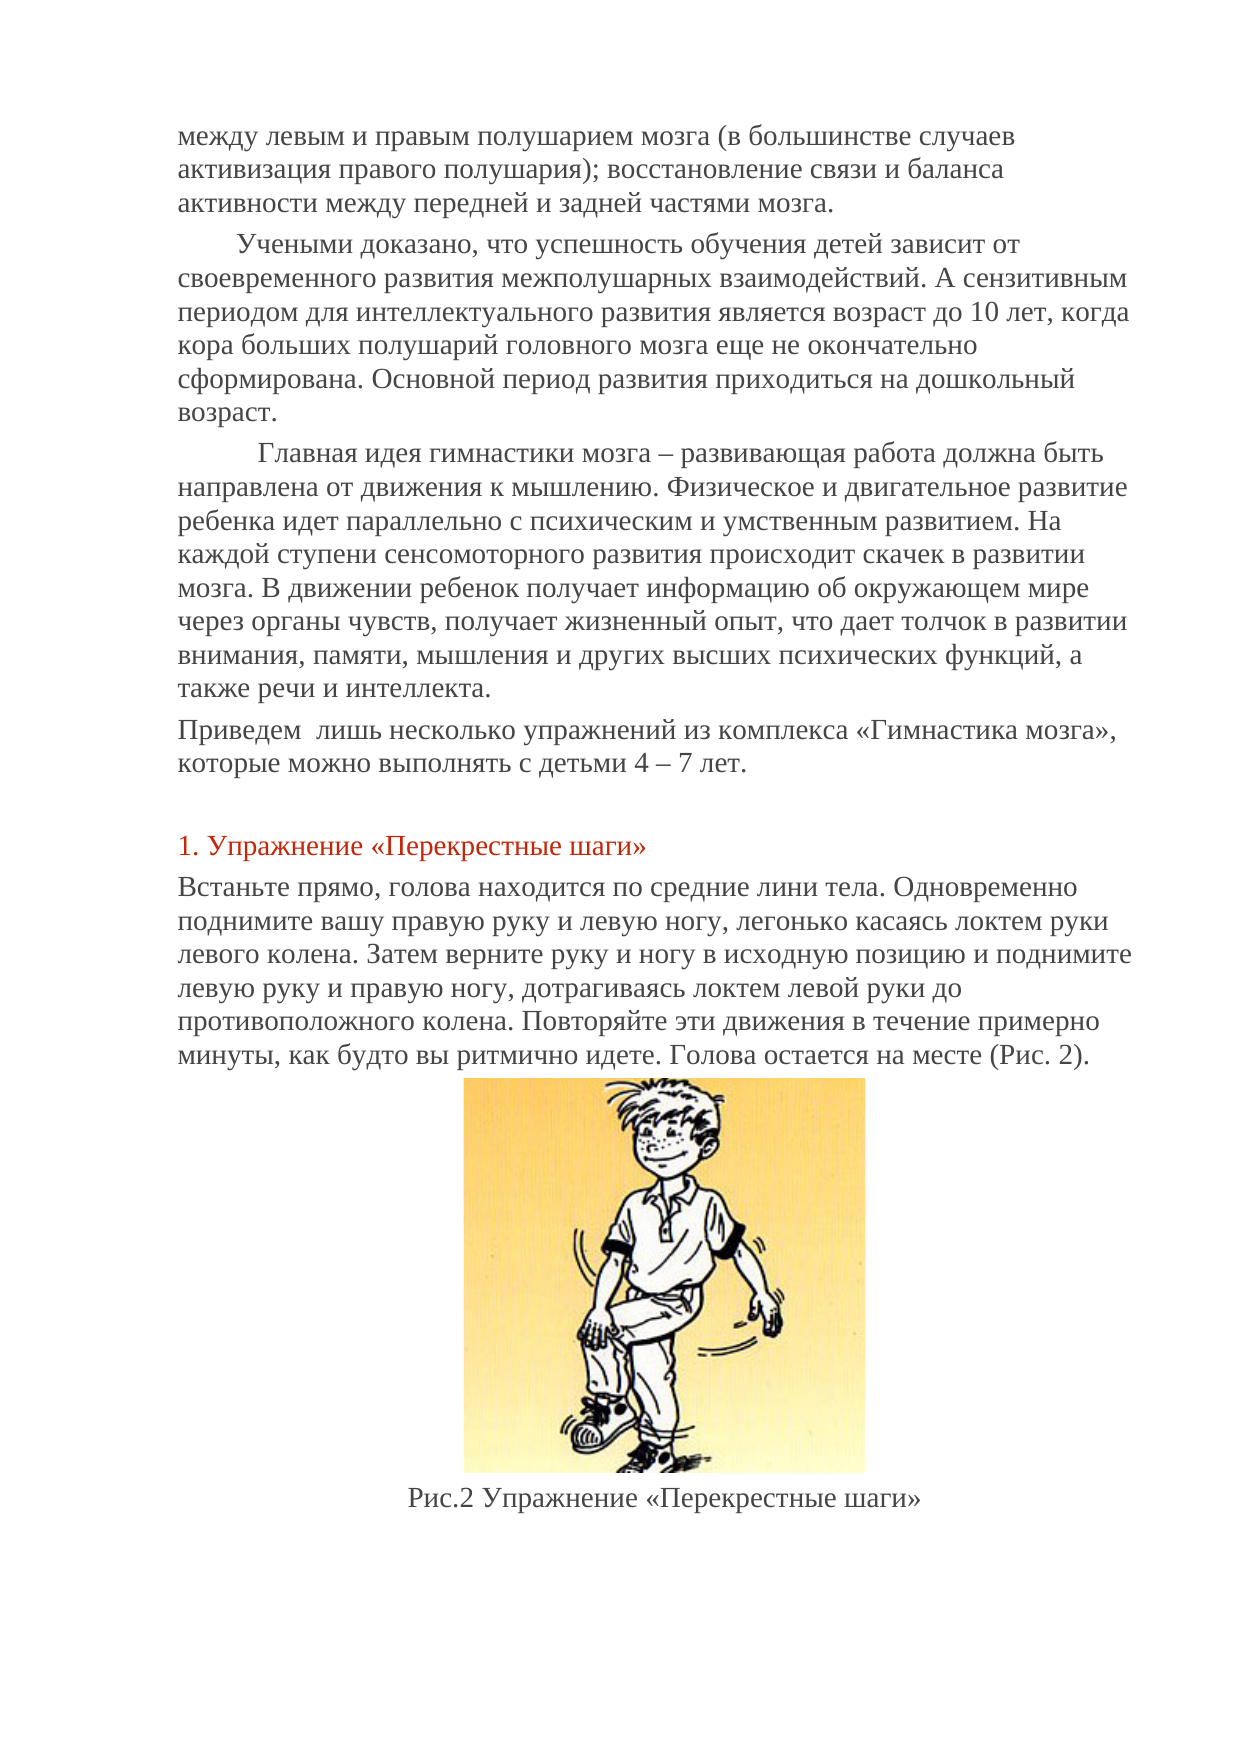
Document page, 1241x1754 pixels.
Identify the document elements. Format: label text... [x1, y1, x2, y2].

text Приведем лишь несколько упражнений из комплекса «Гимнастика мозга», которые можно выполнять с детьми 4 – 7 лет. [177, 712, 1152, 779]
text 1. Упражнение «Перекрестные шаги» [177, 828, 1152, 862]
text Главная идея гимнастики мозга – развивающая работа должна быть направлена от движения к мышлению. Физическое и двигательное развитие ребенка идет параллельно с психическим и умственным развитием. На каждой ступени сенсомоторного развития происходит скачек в развитии мозга. В движении ребенок получает информацию об окружающем мире через органы чувств, получает жизненный опыт, что дает толчок в развитии внимания, памяти, мышления и других высших психических функций, а также речи и интеллекта. [177, 436, 1152, 704]
text Рис.2 Упражнение «Перекрестные шаги» [177, 1480, 1152, 1514]
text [177, 118, 1152, 219]
text Встаньте прямо, голова находится по средние лини тела. Одновременно поднимите вашу правую руку и левую ногу, легонько касаясь локтем руки левого колена. Затем верните руку и ногу в исходную позицию и поднимите левую руку и правую ногу, дотрагиваясь локтем левой руки до противоположного колена. Повторяйте эти движения в течение примерно минуты, как будто вы ритмично идете. Голова остается на месте (Рис. 2). [177, 869, 1152, 1071]
text Учеными доказано, что успешность обучения детей зависит от своевременного развития межполушарных взаимодействий. А сензитивным периодом для интеллектуального развития является возраст до 10 лет, когда кора больших полушарий головного мозга еще не окончательно сформирована. Основной период развития приходиться на дошкольный возраст. [177, 227, 1152, 428]
picture [463, 1078, 866, 1473]
